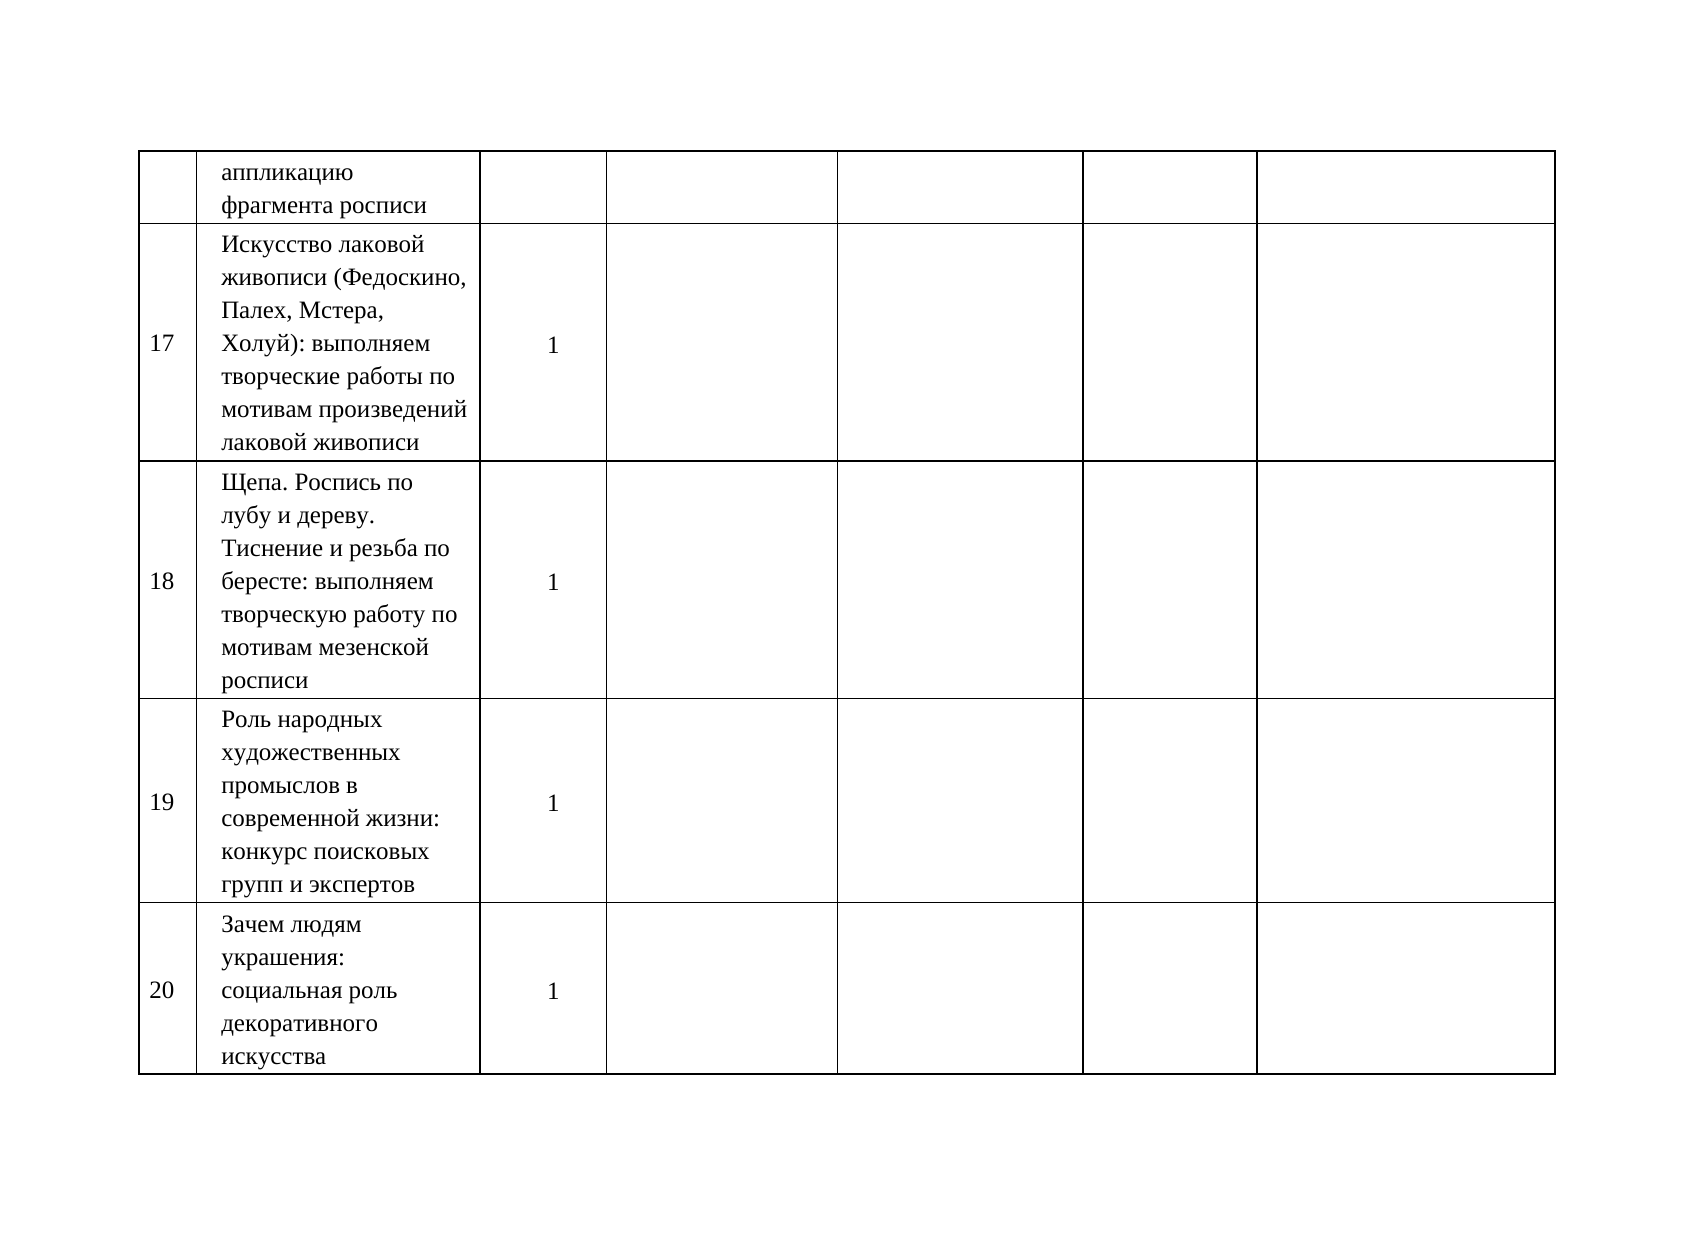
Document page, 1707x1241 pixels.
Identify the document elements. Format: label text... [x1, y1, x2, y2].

table_cell [1258, 903, 1554, 1073]
table_cell [607, 224, 837, 460]
table_cell [607, 152, 837, 222]
table_cell 1 [481, 224, 606, 460]
table_cell 20 [140, 903, 196, 1073]
table_cell 17 [140, 224, 196, 460]
table_cell [607, 699, 837, 902]
table_cell 1 [481, 152, 606, 222]
table_cell [838, 224, 1082, 460]
table_cell 1 [481, 462, 606, 697]
table_cell [607, 903, 837, 1073]
table_cell [607, 462, 837, 697]
table_cell [1084, 699, 1256, 902]
table_cell [1258, 699, 1554, 902]
table_cell 16 [140, 152, 196, 222]
table_cell 1 [481, 699, 606, 902]
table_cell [197, 152, 479, 222]
table_cell Зачем людям украшения: социальная роль декоративного искусства [197, 903, 479, 1073]
table_cell 1 [481, 903, 606, 1073]
table_cell [838, 699, 1082, 902]
table_cell Искусство лаковой живописи (Федоскино, Палех, Мстера, Холуй): выполняем творческие работы по мотивам произведений лаковой живописи [197, 224, 479, 460]
table_cell [838, 462, 1082, 697]
table_cell 19 [140, 699, 196, 902]
table_cell 18 [140, 462, 196, 697]
table_cell [1258, 224, 1554, 460]
table_cell [1084, 903, 1256, 1073]
table_cell [1258, 152, 1554, 222]
table_cell Щепа. Роспись по лубу и дереву. Тиснение и резьба по бересте: выполняем творческую работу по мотивам мезенской росписи [197, 462, 479, 697]
table_cell [1084, 462, 1256, 697]
table_cell [1084, 152, 1256, 222]
table_cell Роль народных художественных промыслов в современной жизни: конкурс поисковых групп и экспертов [197, 699, 479, 902]
table_cell [838, 152, 1082, 222]
table_cell [838, 903, 1082, 1073]
table_cell [1084, 224, 1256, 460]
table_cell [1258, 462, 1554, 697]
